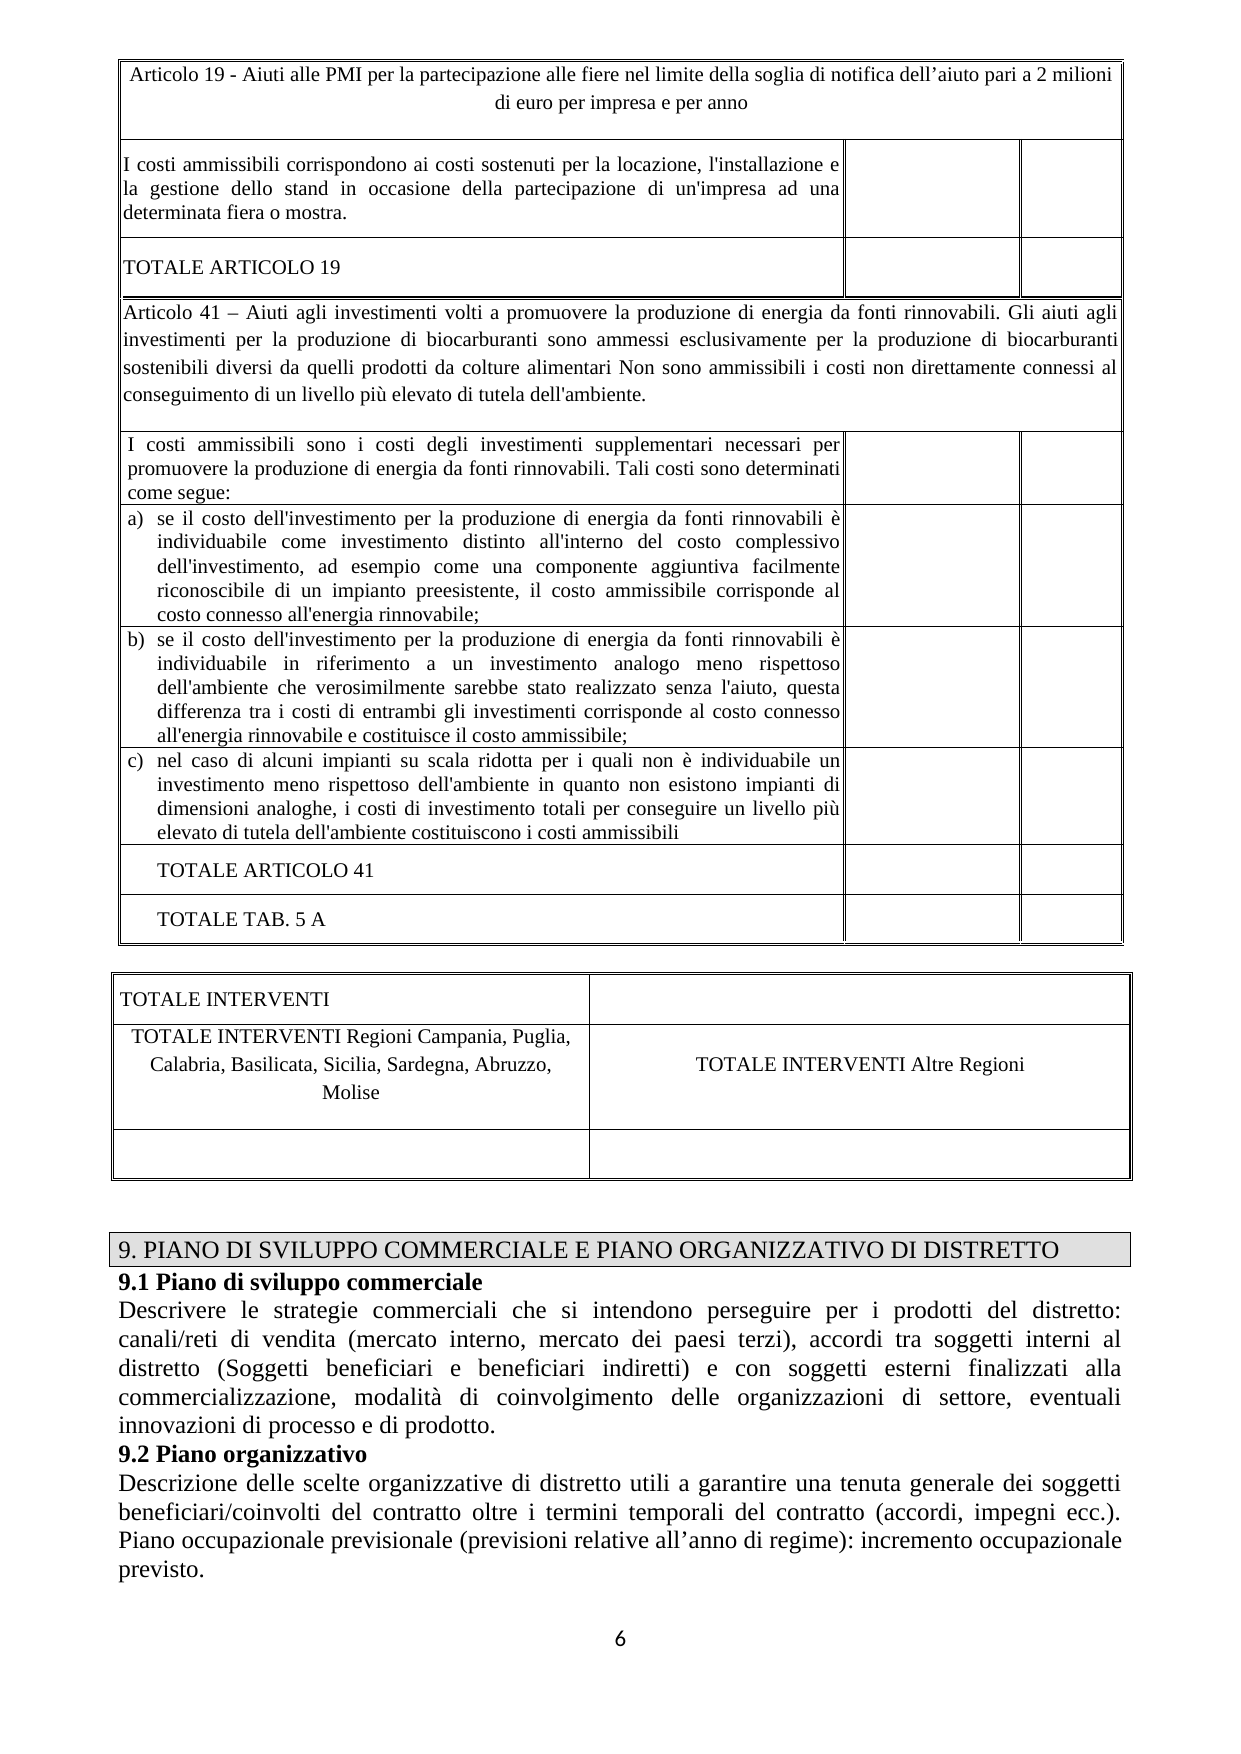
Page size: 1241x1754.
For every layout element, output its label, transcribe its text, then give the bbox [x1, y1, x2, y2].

table_cell TOTALE TAB. 5 A [121, 895, 844, 943]
table_cell [844, 895, 1020, 943]
table_cell [846, 238, 1019, 296]
table_cell se il costo dell'investimento per la produzione di energia da fonti rinnovabili è individuabile come investimento distinto all'interno del costo complessivo dell'investimento, ad esempio come una componente aggiuntiva facilmente riconoscibile di un impianto preesistente, il costo ammissibile corrisponde al costo connesso all'energia rinnovabile; [121, 505, 843, 626]
table_header [590, 975, 1129, 1023]
table_cell Articolo 41 – Aiuti agli investimenti volti a promuovere la produzione di energia da fonti rinnovabili. Gli aiuti agli investimenti per la produzione di biocarburanti sono ammessi esclusivamente per la produzione di biocarburanti sostenibili diversi da quelli prodotti da colture alimentari Non sono ammissibili i costi non direttamente connessi al conseguimento di un livello più elevato di tutela dell'ambiente. [121, 296, 1121, 431]
table_cell [1020, 895, 1123, 943]
table_cell [846, 505, 1019, 626]
table_header TOTALE INTERVENTI [114, 975, 589, 1023]
text Descrivere le strategie commerciali che si intendono perseguire per i prodotti del distretto: canali/reti di vendita (mercato interno, mercato dei paesi terzi), accordi tra soggetti interni al distretto (Soggetti beneficiari e beneficiari indiretti) e con soggetti esterni finalizzati alla commercializzazione, modalità di coinvolgimento delle organizzazioni di settore, eventuali innovazioni di processo e di prodotto. [118, 1296, 1122, 1439]
table_cell [1022, 627, 1121, 747]
table_cell [846, 845, 1019, 894]
table_cell I costi ammissibili corrispondono ai costi sostenuti per la locazione, l'installazione e la gestione dello stand in occasione della partecipazione di un'impresa ad una determinata fiera o mostra. [121, 140, 843, 237]
text 9.2 Piano organizzativo [118, 1439, 1122, 1468]
table_cell [1022, 238, 1121, 296]
table_cell Articolo 19 - Aiuti alle PMI per la partecipazione alle fiere nel limite della soglia di notifica dell’aiuto pari a 2 milioni di euro per impresa e per anno [120, 60, 1123, 139]
table_cell [1022, 140, 1121, 237]
table_cell se il costo dell'investimento per la produzione di energia da fonti rinnovabili è individuabile in riferimento a un investimento analogo meno rispettoso dell'ambiente che verosimilmente sarebbe stato realizzato senza l'aiuto, questa differenza tra i costi di entrambi gli investimenti corrisponde al costo connesso all'energia rinnovabile e costituisce il costo ammissibile; [121, 627, 843, 747]
table_cell nel caso di alcuni impianti su scala ridotta per i quali non è individuabile un investimento meno rispettoso dell'ambiente in quanto non esistono impianti di dimensioni analoghe, i costi di investimento totali per conseguire un livello più elevato di tutela dell'ambiente costituiscono i costi ammissibili [121, 748, 843, 844]
table_cell [1022, 432, 1121, 504]
table_cell [590, 1130, 1129, 1178]
table_cell [846, 748, 1019, 844]
table_cell [1022, 748, 1121, 844]
table_cell [846, 432, 1019, 504]
text 9. PIANO DI SVILUPPO COMMERCIALE E PIANO ORGANIZZATIVO DI DISTRETTO [110, 1233, 1130, 1266]
table_cell TOTALE INTERVENTI Regioni Campania, Puglia, Calabria, Basilicata, Sicilia, Sardegna, Abruzzo, Molise [114, 1025, 589, 1128]
table_cell [1022, 845, 1121, 894]
table_cell [1022, 505, 1121, 626]
table_cell [846, 140, 1019, 237]
text 9.1 Piano di sviluppo commerciale [118, 1267, 1122, 1296]
table_cell [846, 627, 1019, 747]
table_cell TOTALE INTERVENTI Altre Regioni [590, 1025, 1129, 1128]
table_cell [114, 1130, 589, 1178]
table_cell I costi ammissibili sono i costi degli investimenti supplementari necessari per promuovere la produzione di energia da fonti rinnovabili. Tali costi sono determinati come segue: [121, 432, 843, 504]
table_cell TOTALE ARTICOLO 41 [121, 845, 843, 894]
table_cell TOTALE ARTICOLO 19 [121, 238, 843, 296]
text Descrizione delle scelte organizzative di distretto utili a garantire una tenuta generale dei soggetti beneficiari/coinvolti del contratto oltre i termini temporali del contratto (accordi, impegni ecc.). Piano occupazionale previsionale (previsioni relative all’anno di regime): incremento occupazionale previsto. [118, 1468, 1122, 1583]
